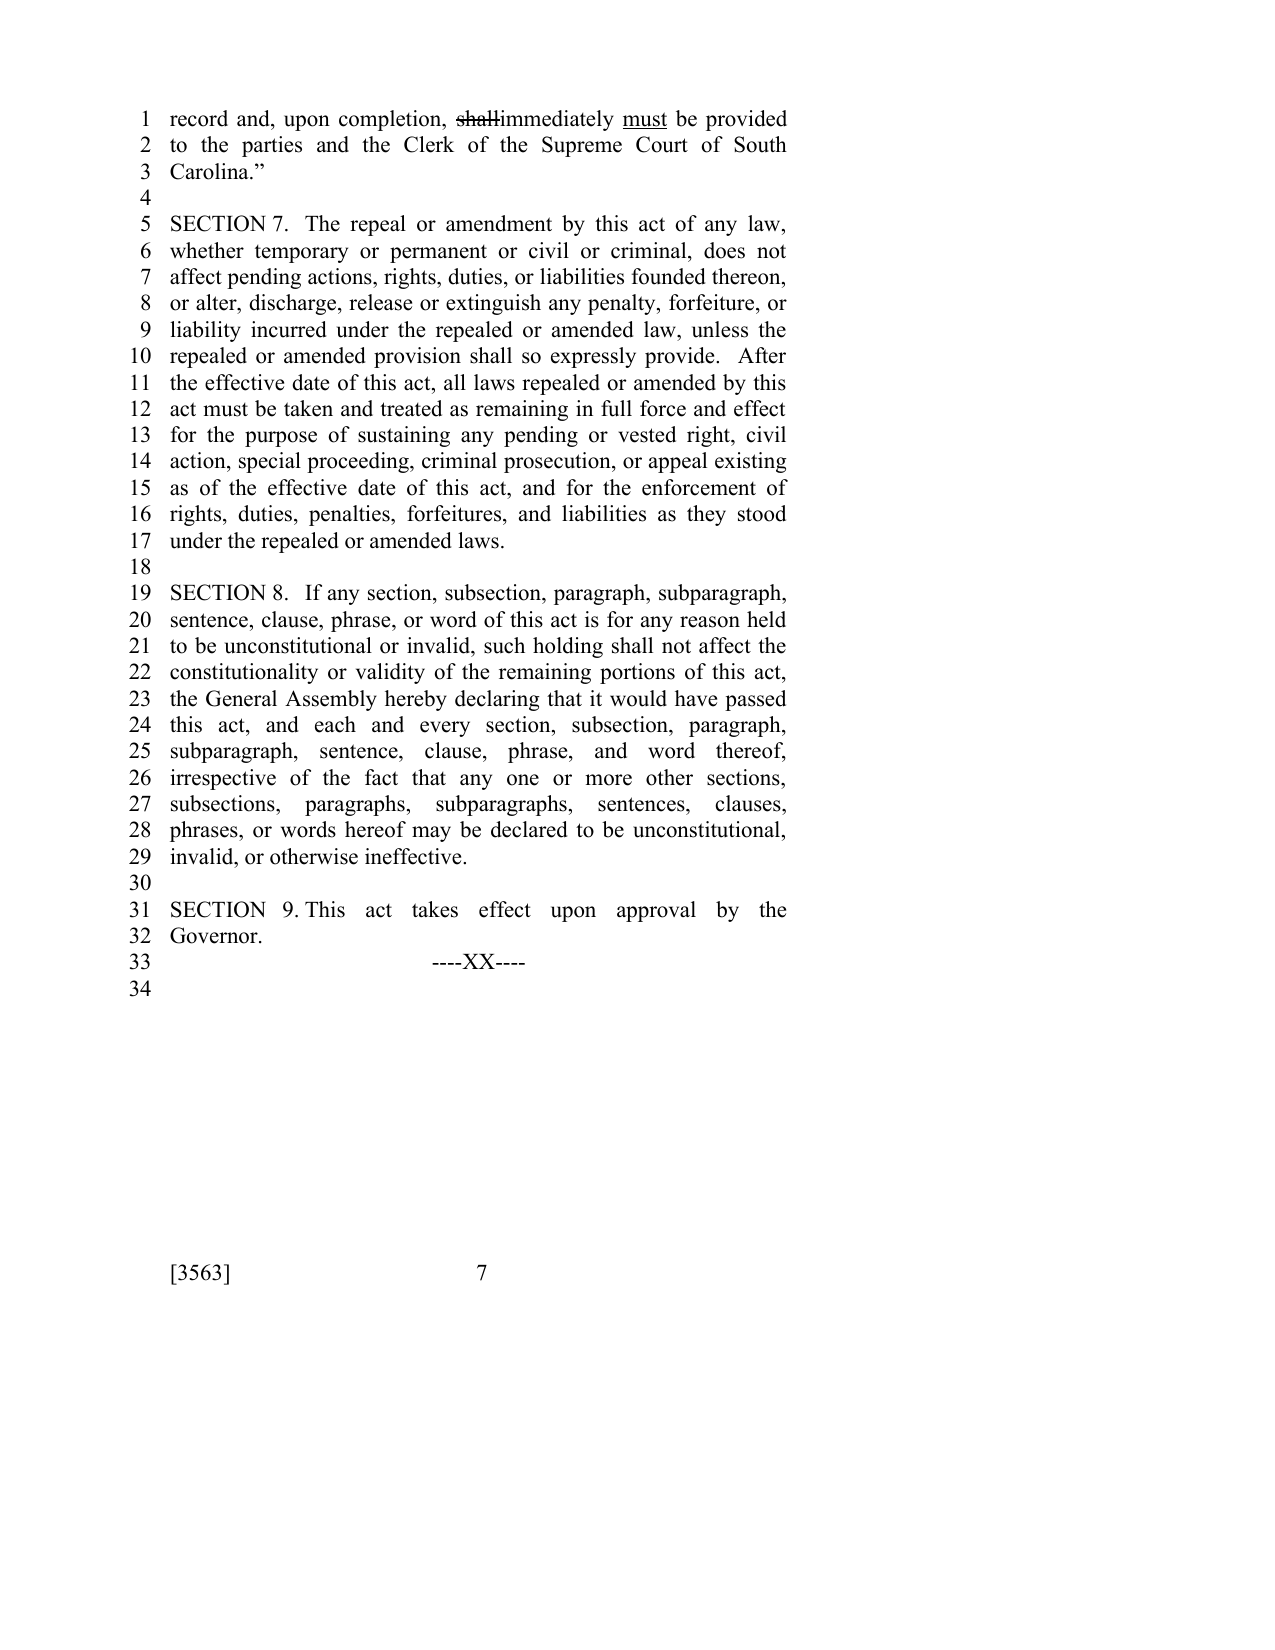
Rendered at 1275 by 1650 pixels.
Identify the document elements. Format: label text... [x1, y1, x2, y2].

text SECTION 8. If any section, subsection, paragraph, subparagraph, sentence, clause, phrase, or word of this act is for any reason held to be unconstitutional or invalid, such holding shall not affect the constitutionality or validity of the remaining portions of this act, the General Assembly hereby declaring that it would have passed this act, and each and every section, subsection, paragraph, subparagraph, sentence, clause, phrase, and word thereof, irrespective of the fact that any one or more other sections, subsections, paragraphs, subparagraphs, sentences, clauses, phrases, or words hereof may be declared to be unconstitutional, invalid, or otherwise ineffective. [169, 579, 787, 869]
text ----XX---- [169, 948, 787, 975]
text SECTION 9. This act takes effect upon approval by the Governor. [169, 896, 787, 948]
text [169, 105, 787, 184]
text SECTION 7. The repeal or amendment by this act of any law, whether temporary or permanent or civil or criminal, does not affect pending actions, rights, duties, or liabilities founded thereon, or alter, discharge, release or extinguish any penalty, forfeiture, or liability incurred under the repealed or amended law, unless the repealed or amended provision shall so expressly provide. After the effective date of this act, all laws repealed or amended by this act must be taken and treated as remaining in full force and effect for the purpose of sustaining any pending or vested right, civil action, special proceeding, criminal prosecution, or appeal existing as of the effective date of this act, and for the enforcement of rights, duties, penalties, forfeitures, and liabilities as they stood under the repealed or amended laws. [169, 210, 787, 553]
